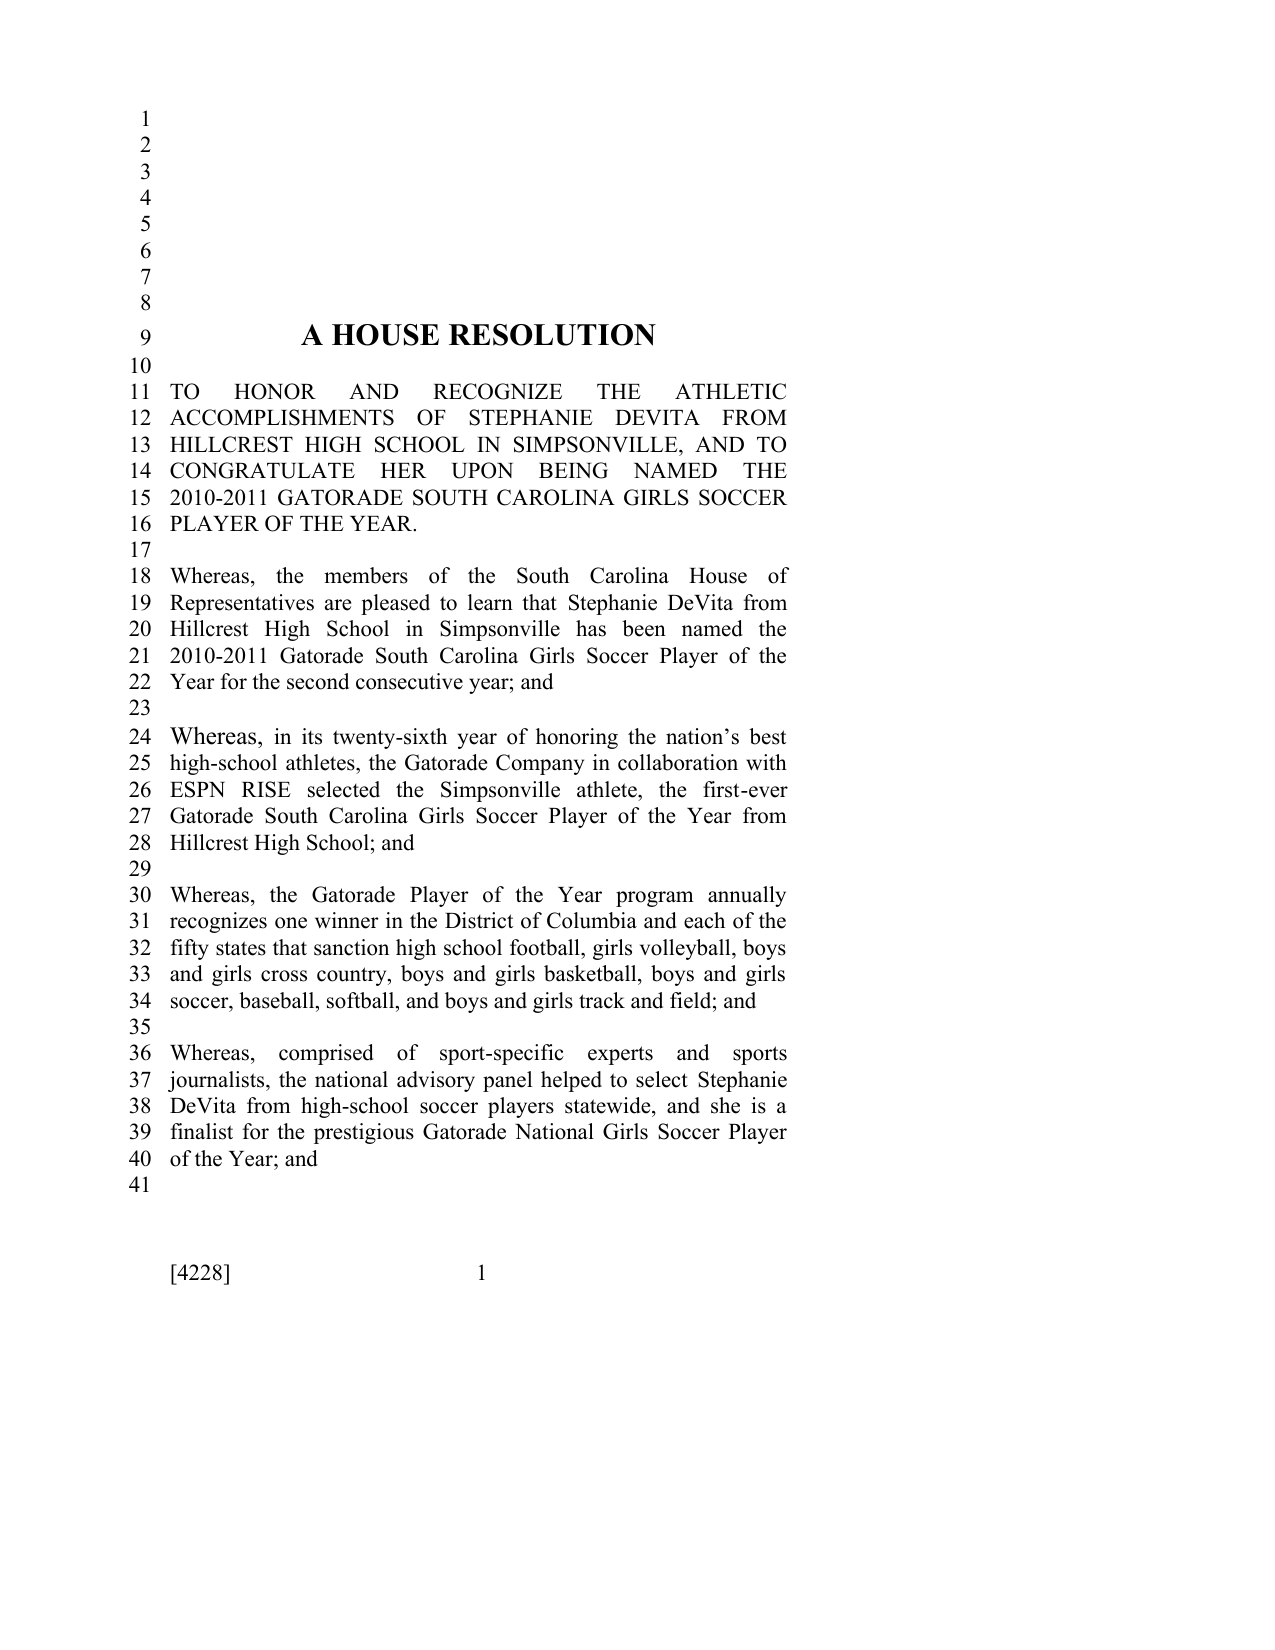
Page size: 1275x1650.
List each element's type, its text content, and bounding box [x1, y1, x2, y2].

text Whereas, the Gatorade Player of the Year program annually recognizes one winner in the District of Columbia and each of the fifty states that sanction high school football, girls volleyball, boys and girls cross country, boys and girls basketball, boys and girls soccer, baseball, softball, and boys and girls track and field; and [169, 881, 787, 1013]
text TO HONOR AND RECOGNIZE THE ATHLETIC ACCOMPLISHMENTS OF STEPHANIE DEVITA FROM HILLCREST HIGH SCHOOL IN SIMPSONVILLE, AND TO CONGRATULATE HER UPON BEING NAMED THE 2010-2011 GATORADE SOUTH CAROLINA GIRLS SOCCER PLAYER OF THE YEAR. [169, 378, 787, 536]
text A HOUSE RESOLUTION [169, 316, 787, 352]
text Whereas, in its twenty-sixth year of honoring the nation’s best high-school athletes, the Gatorade Company in collaboration with ESPN RISE selected the Simpsonville athlete, the first-ever Gatorade South Carolina Girls Soccer Player of the Year from Hillcrest High School; and [169, 721, 787, 855]
text Whereas, comprised of sport-specific experts and sports journalists, the national advisory panel helped to select Stephanie DeVita from high-school soccer players statewide, and she is a finalist for the prestigious Gatorade National Girls Soccer Player of the Year; and [169, 1039, 787, 1171]
text Whereas, the members of the South Carolina House of Representatives are pleased to learn that Stephanie DeVita from Hillcrest High School in Simpsonville has been named the 2010-2011 Gatorade South Carolina Girls Soccer Player of the Year for the second consecutive year; and [169, 563, 787, 694]
